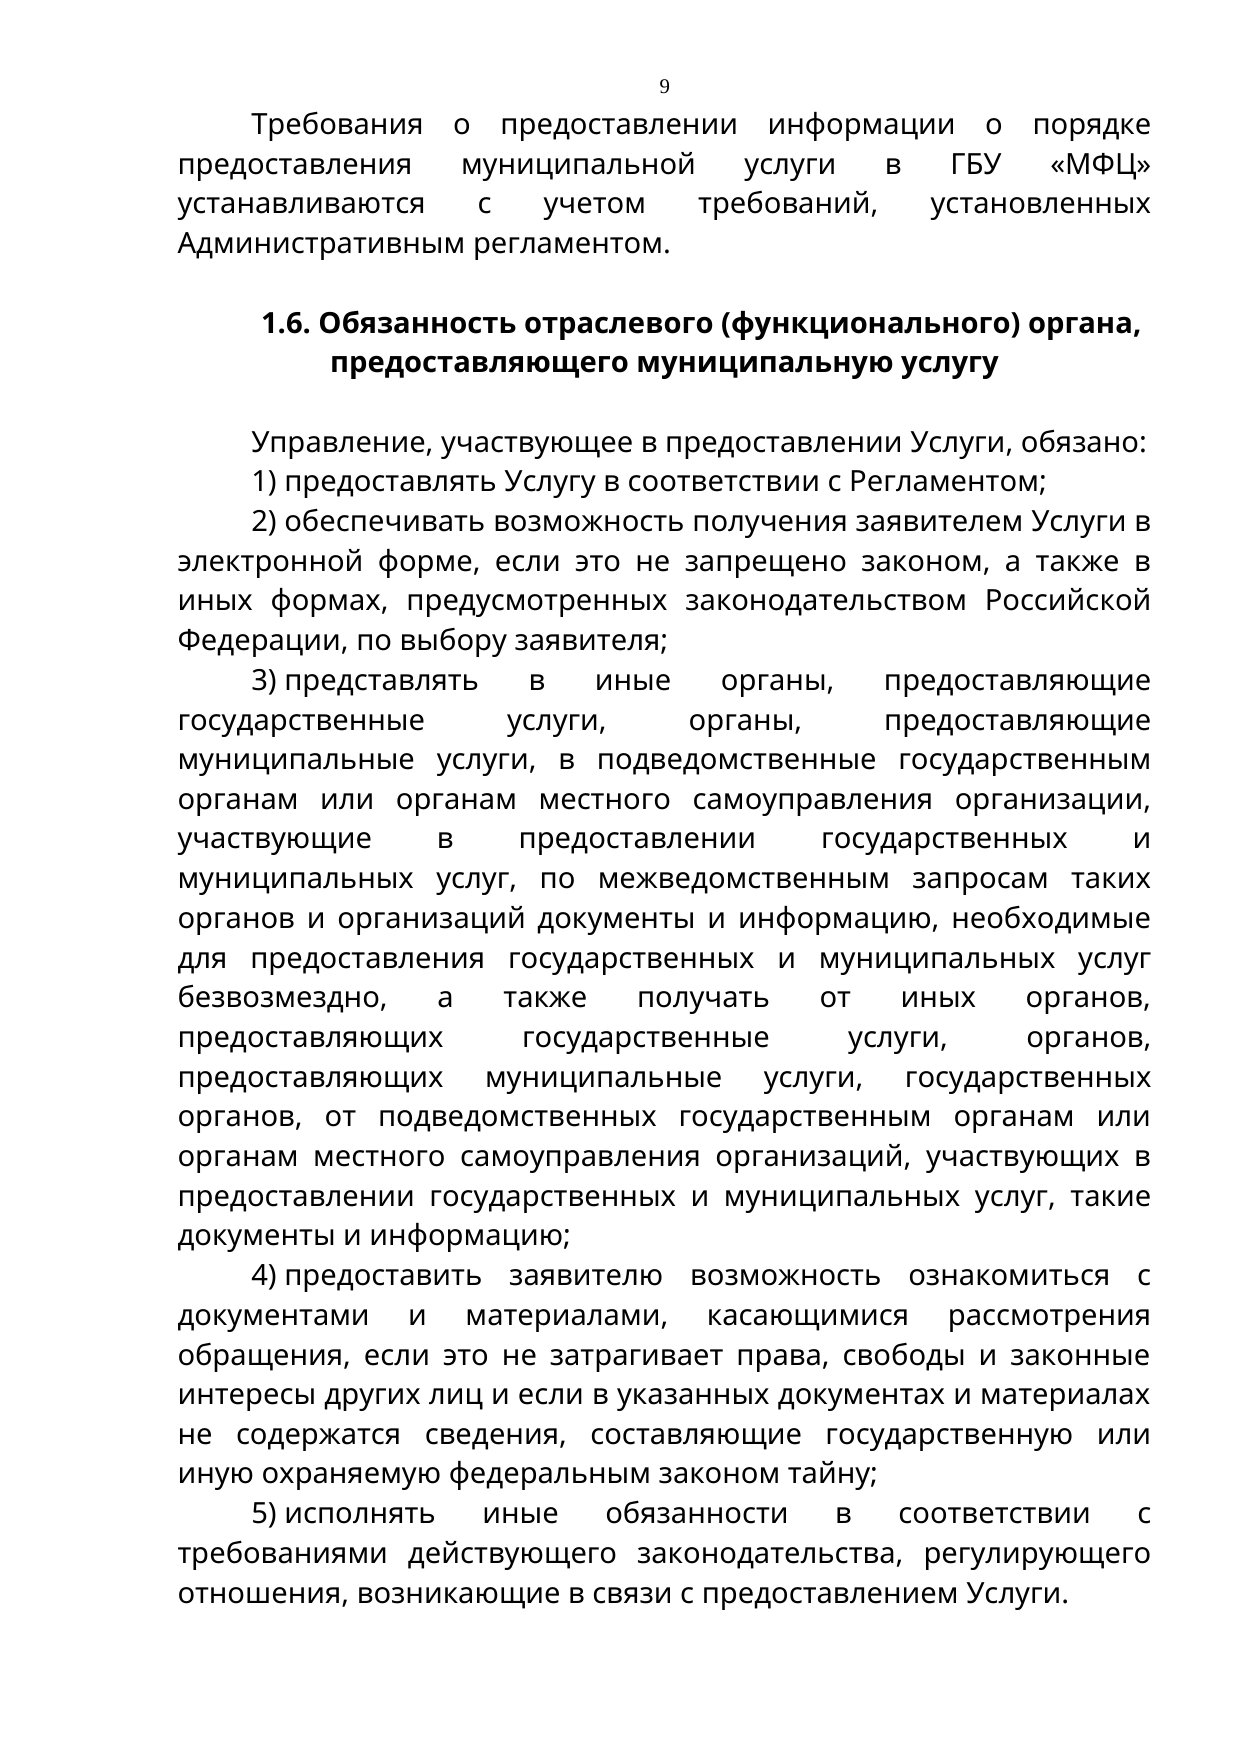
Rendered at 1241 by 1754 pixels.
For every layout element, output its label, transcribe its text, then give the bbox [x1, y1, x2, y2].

text 5) исполнять иные обязанности в соответствии с требованиями действующего законодательства, регулирующего отношения, возникающие в связи с предоставлением Услуги. [177, 1492, 1152, 1612]
text 1.6. Обязанность отраслевого (функционального) органа, предоставляющего муниципальную услугу [177, 302, 1152, 381]
text 1) предоставлять Услугу в соответствии с Регламентом; [177, 461, 1152, 500]
text 2) обеспечивать возможность получения заявителем Услуги в электронной форме, если это не запрещено законом, а также в иных формах, предусмотренных законодательством Российской Федерации, по выбору заявителя; [177, 500, 1152, 659]
text Управление, участвующее в предоставлении Услуги, обязано: [177, 421, 1152, 461]
text 4) предоставить заявителю возможность ознакомиться с документами и материалами, касающимися рассмотрения обращения, если это не затрагивает права, свободы и законные интересы других лиц и если в указанных документах и материалах не содержатся сведения, составляющие государственную или иную охраняемую федеральным законом тайну; [177, 1254, 1152, 1492]
text Требования о предоставлении информации о порядке предоставления муниципальной услуги в ГБУ «МФЦ» устанавливаются с учетом требований, установленных Административным регламентом. [177, 103, 1152, 262]
text 3) представлять в иные органы, предоставляющие государственные услуги, органы, предоставляющие муниципальные услуги, в подведомственные государственным органам или органам местного самоуправления организации, участвующие в предоставлении государственных и муниципальных услуг, по межведомственным запросам таких органов и организаций документы и информацию, необходимые для предоставления государственных и муниципальных услуг безвозмездно, а также получать от иных органов, предоставляющих государственные услуги, органов, предоставляющих муниципальные услуги, государственных органов, от подведомственных государственным органам или органам местного самоуправления организаций, участвующих в предоставлении государственных и муниципальных услуг, такие документы и информацию; [177, 659, 1152, 1254]
